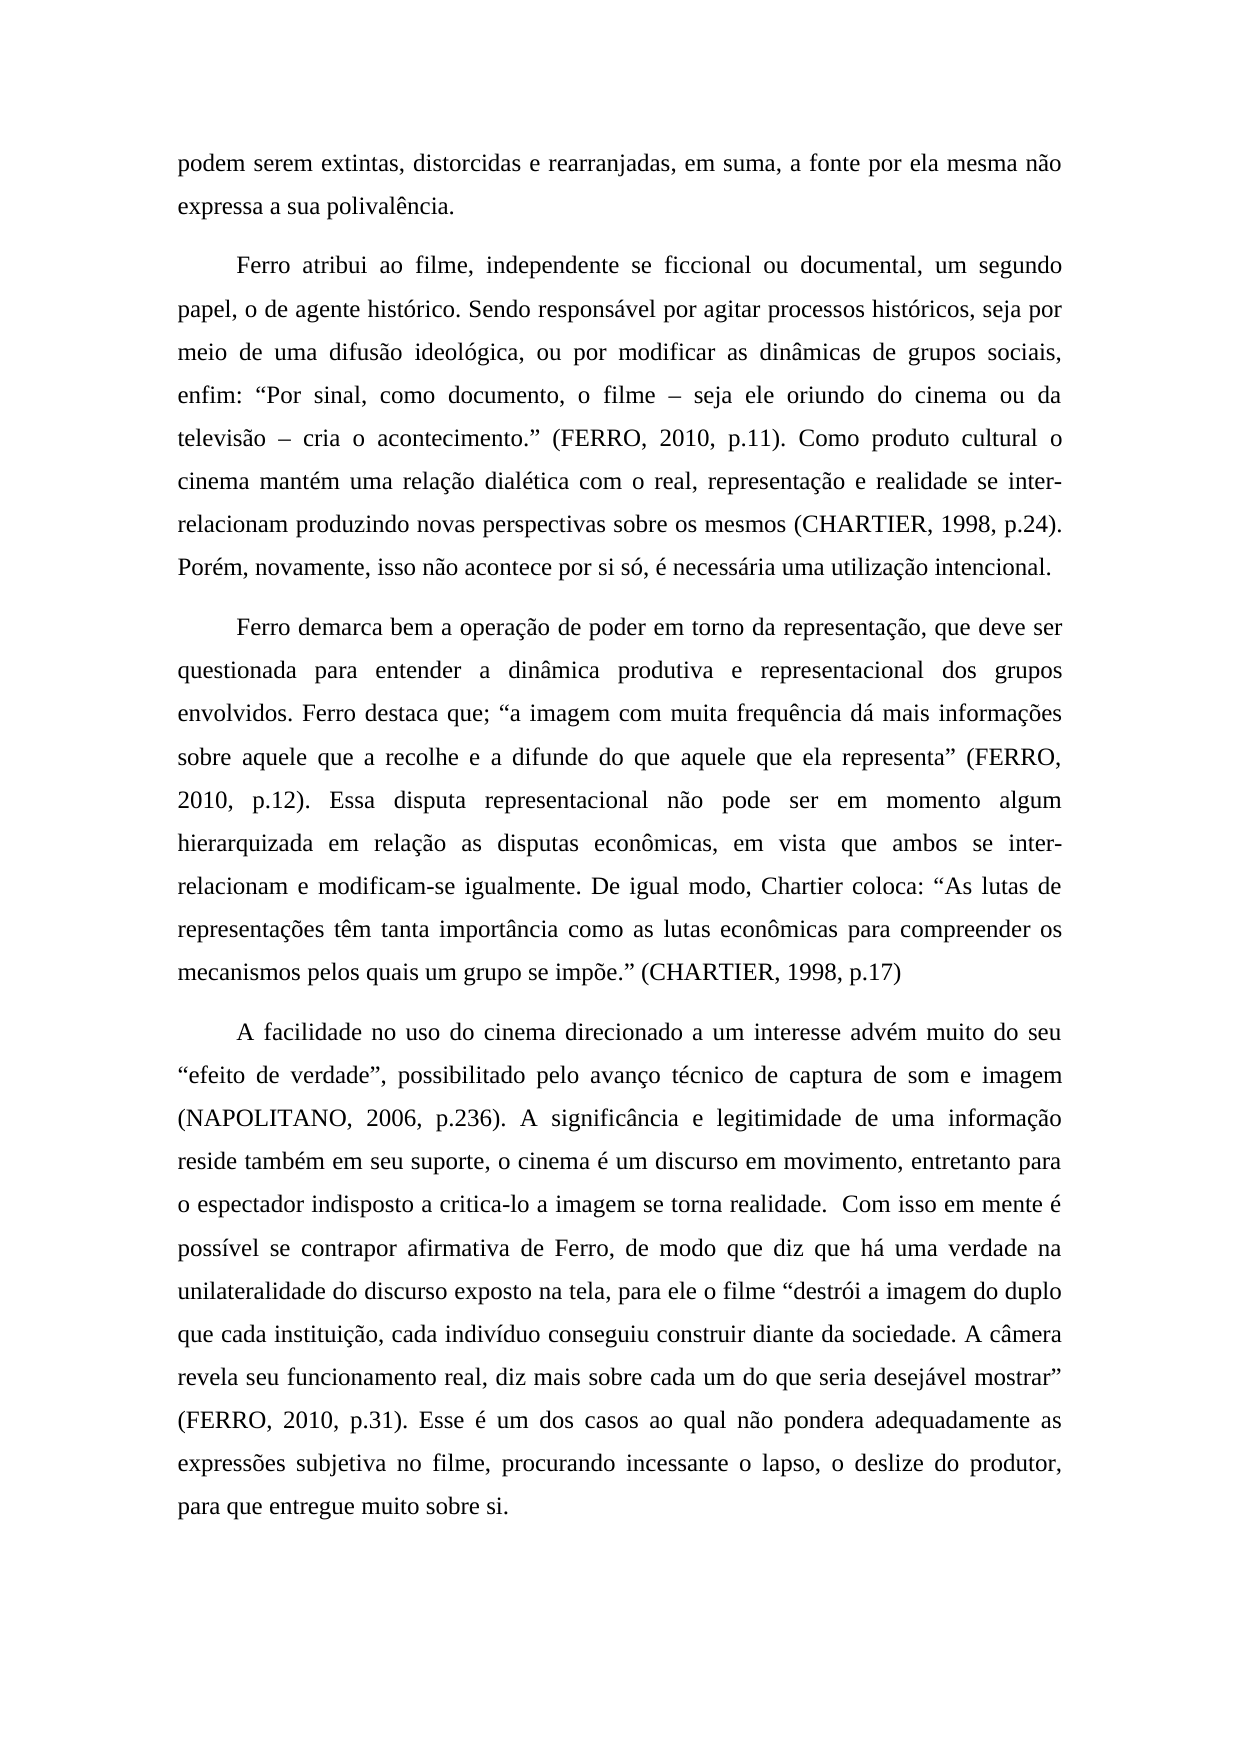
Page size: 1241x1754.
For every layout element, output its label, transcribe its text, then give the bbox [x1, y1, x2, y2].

text A facilidade no uso do cinema direcionado a um interesse advém muito do seu “efeito de verdade”, possibilitado pelo avanço técnico de captura de som e imagem (NAPOLITANO, 2006, p.236). A significância e legitimidade de uma informação reside também em seu suporte, o cinema é um discurso em movimento, entretanto para o espectador indisposto a critica-lo a imagem se torna realidade. Com isso em mente é possível se contrapor afirmativa de Ferro, de modo que diz que há uma verdade na unilateralidade do discurso exposto na tela, para ele o filme “destrói a imagem do duplo que cada instituição, cada indivíduo conseguiu construir diante da sociedade. A câmera revela seu funcionamento real, diz mais sobre cada um do que seria desejável mostrar” (FERRO, 2010, p.31). Esse é um dos casos ao qual não pondera adequadamente as expressões subjetiva no filme, procurando incessante o lapso, o deslize do produtor, para que entregue muito sobre si. [177, 1017, 1063, 1520]
text Ferro atribui ao filme, independente se ficcional ou documental, um segundo papel, o de agente histórico. Sendo responsável por agitar processos históricos, seja por meio de uma difusão ideológica, ou por modificar as dinâmicas de grupos sociais, enfim: “Por sinal, como documento, o filme – seja ele oriundo do cinema ou da televisão – cria o acontecimento.” (FERRO, 2010, p.11). Como produto cultural o cinema mantém uma relação dialética com o real, representação e realidade se inter-relacionam produzindo novas perspectivas sobre os mesmos (CHARTIER, 1998, p.24). Porém, novamente, isso não acontece por si só, é necessária uma utilização intencional. [177, 251, 1063, 581]
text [177, 148, 1063, 219]
text Ferro demarca bem a operação de poder em torno da representação, que deve ser questionada para entender a dinâmica produtiva e representacional dos grupos envolvidos. Ferro destaca que; “a imagem com muita frequência dá mais informações sobre aquele que a recolhe e a difunde do que aquele que ela representa” (FERRO, 2010, p.12). Essa disputa representacional não pode ser em momento algum hierarquizada em relação as disputas econômicas, em vista que ambos se inter-relacionam e modificam-se igualmente. De igual modo, Chartier coloca: “As lutas de representações têm tanta importância como as lutas econômicas para compreender os mecanismos pelos quais um grupo se impõe.” (CHARTIER, 1998, p.17) [177, 612, 1063, 986]
